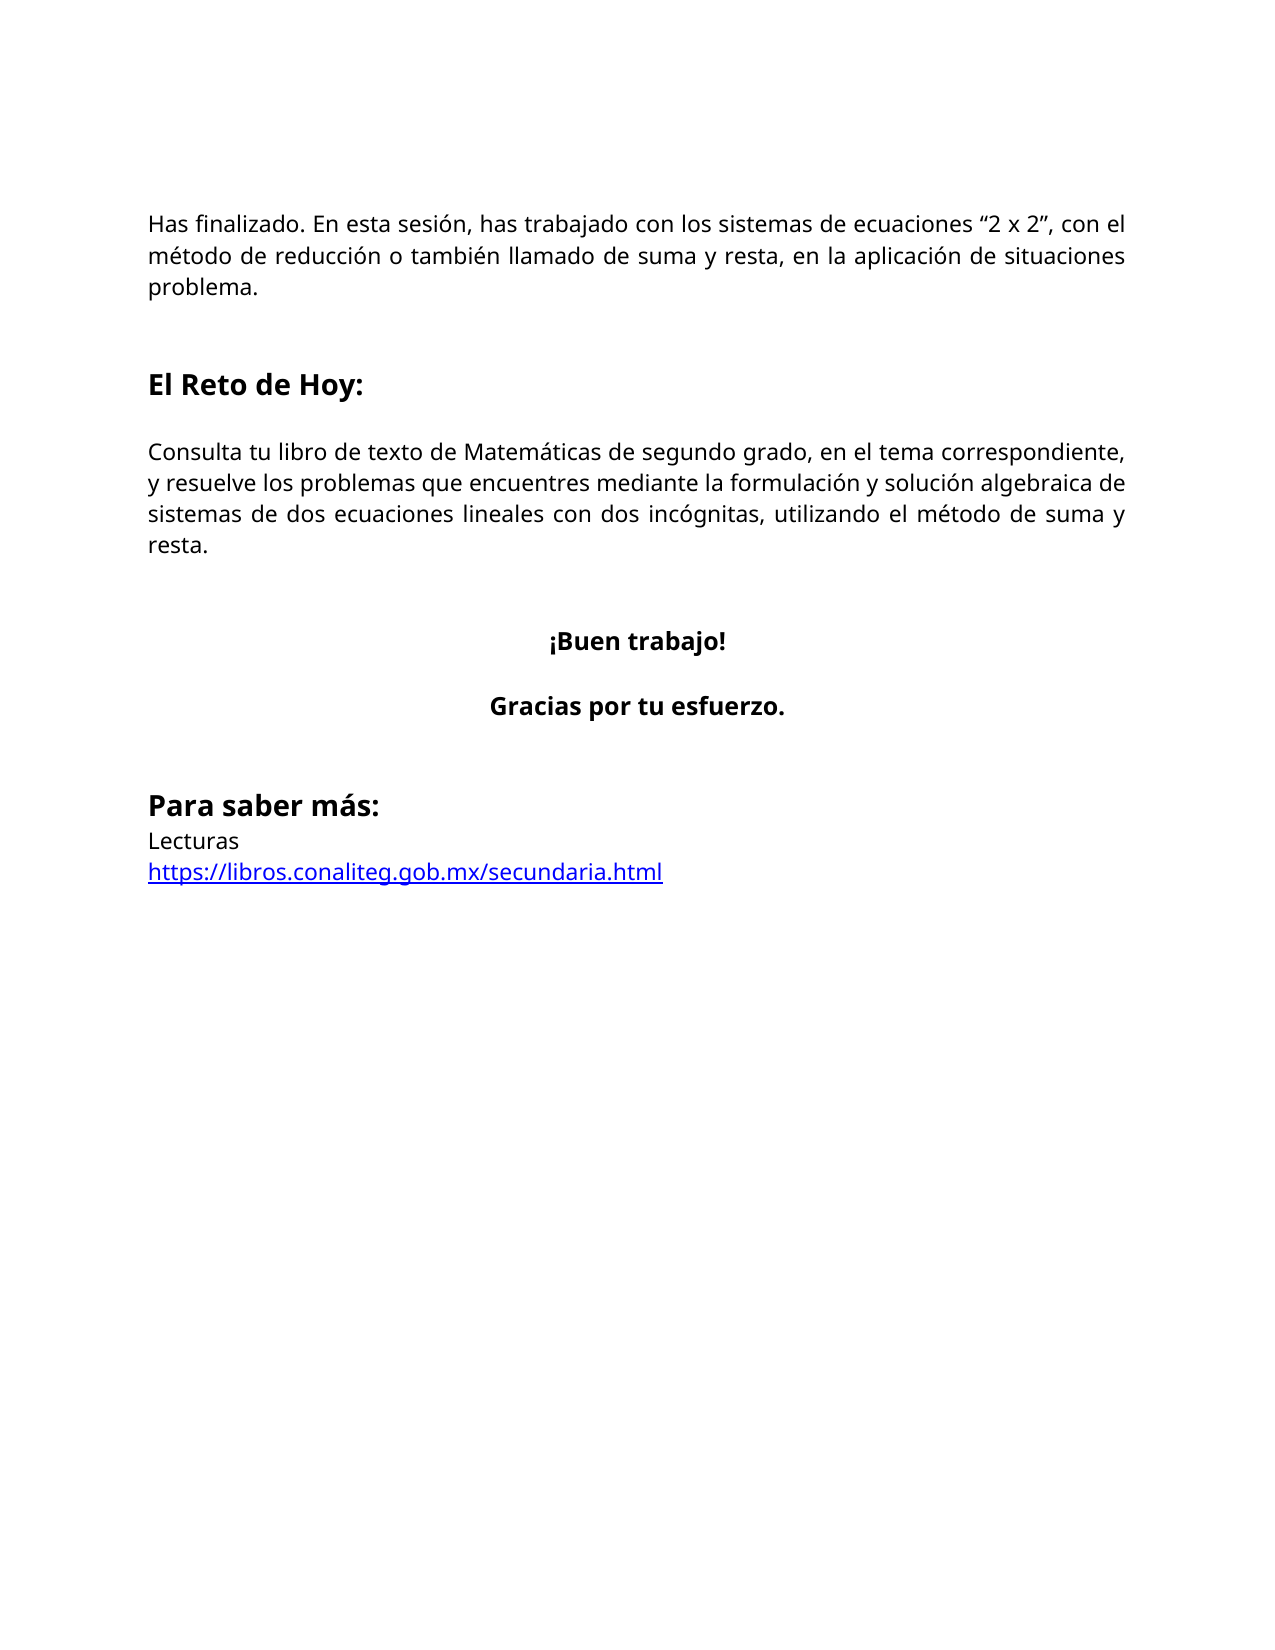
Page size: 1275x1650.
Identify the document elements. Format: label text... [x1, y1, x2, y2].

text Gracias por tu esfuerzo. [148, 688, 1127, 722]
text Consulta tu libro de texto de Matemáticas de segundo grado, en el tema correspondiente, y resuelve los problemas que encuentres mediante la formulación y solución algebraica de sistemas de dos ecuaciones lineales con dos incógnitas, utilizando el método de suma y resta. [148, 436, 1127, 561]
text Para saber más: [148, 785, 1127, 825]
text Has finalizado. En esta sesión, has trabajado con los sistemas de ecuaciones “2 x 2”, con el método de reducción o también llamado de suma y resta, en la aplicación de situaciones problema. [148, 208, 1127, 302]
text El Reto de Hoy: [148, 365, 1127, 404]
text https://libros.conaliteg.gob.mx/secundaria.html [148, 856, 1127, 887]
text ¡Buen trabajo! [148, 623, 1127, 657]
text Lecturas [148, 825, 1127, 856]
